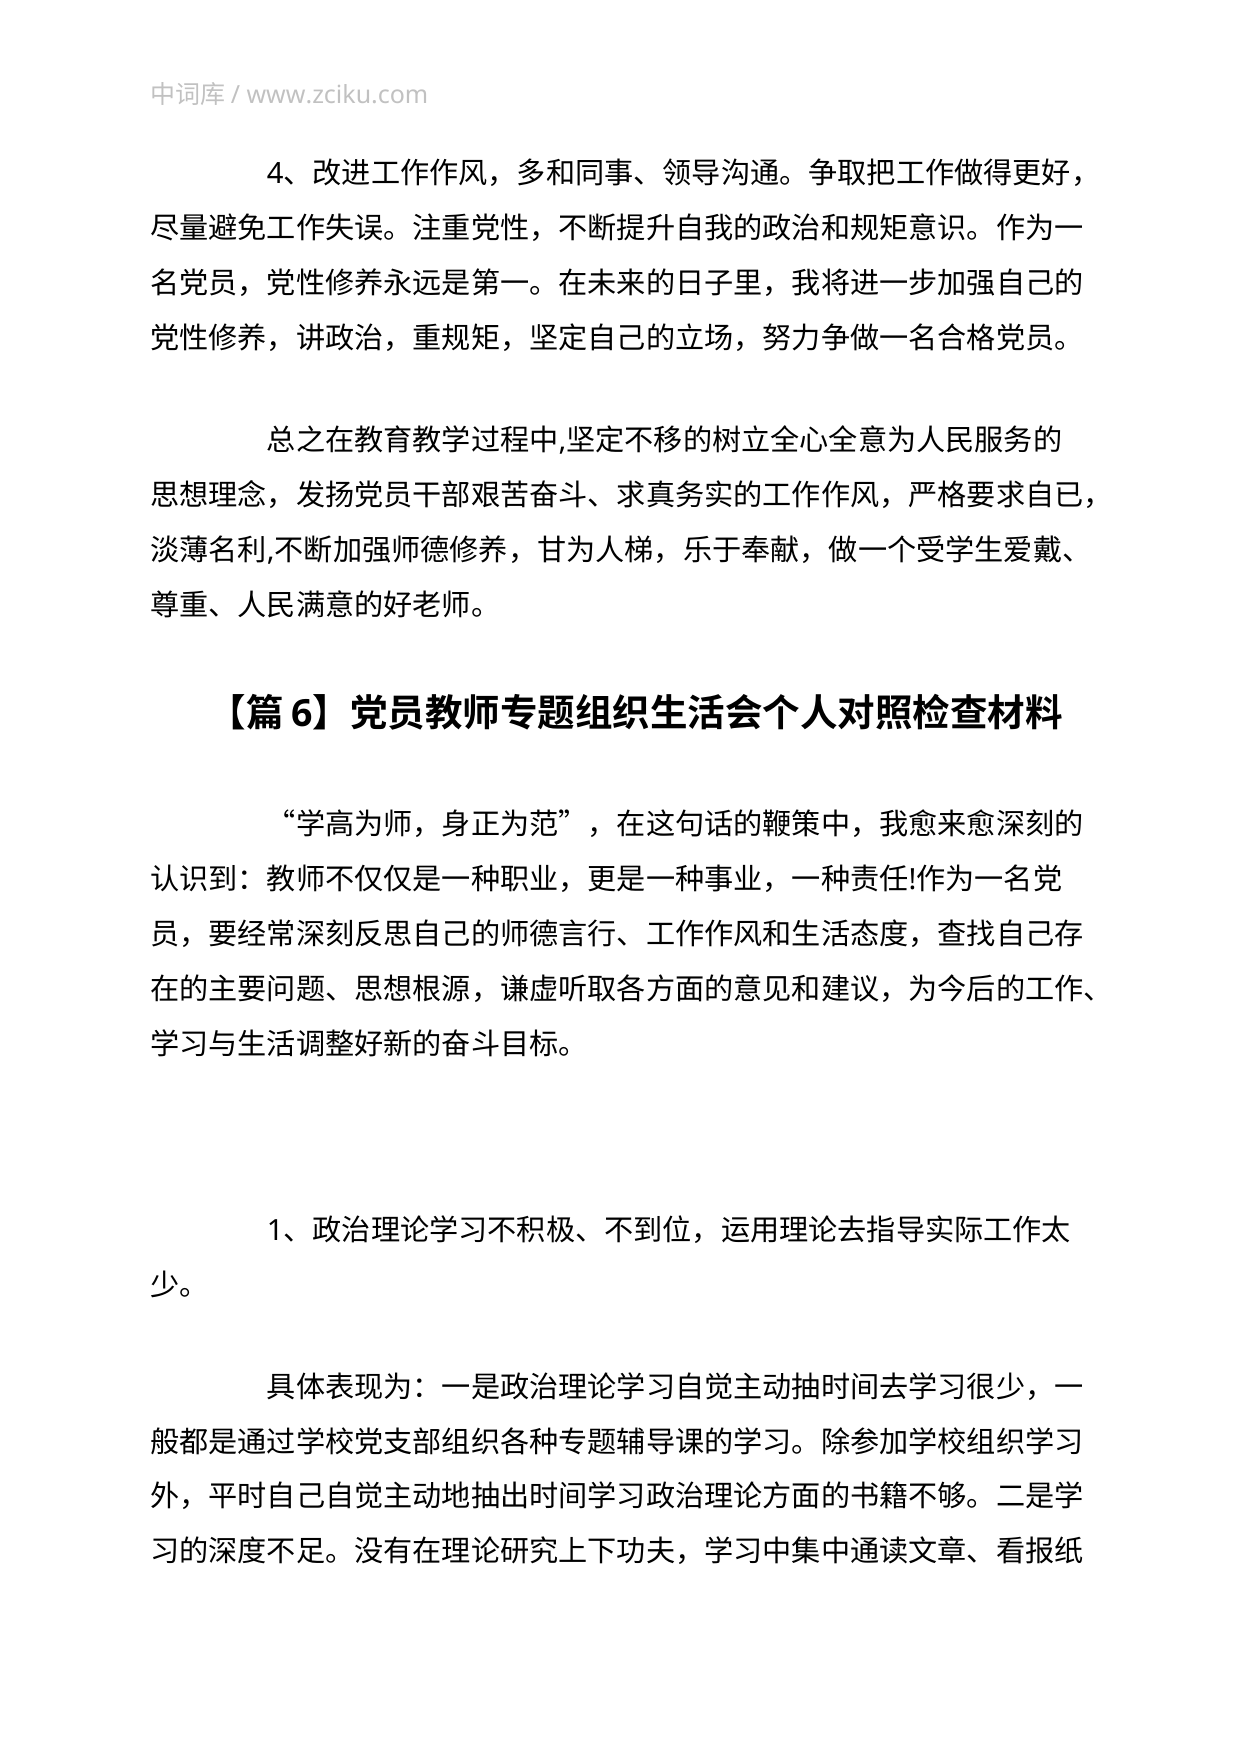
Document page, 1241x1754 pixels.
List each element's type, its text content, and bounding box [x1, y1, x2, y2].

text 1、政治理论学习不积极、不到位，运用理论去指导实际工作太少。 [150, 1206, 1090, 1304]
text 【篇6】党员教师专题组织生活会个人对照检查材料 [150, 683, 1090, 738]
text 总之在教育教学过程中,坚定不移的树立全心全意为人民服务的思想理念，发扬党员干部艰苦奋斗、求真务实的工作作风，严格要求自已，淡薄名利,不断加强师德修养，甘为人梯，乐于奉献，做一个受学生爱戴、尊重、人民满意的好老师。 [150, 417, 1090, 624]
text 4、改进工作作风，多和同事、领导沟通。争取把工作做得更好，尽量避免工作失误。注重党性，不断提升自我的政治和规矩意识。作为一名党员，党性修养永远是第一。在未来的日子里，我将进一步加强自己的党性修养，讲政治，重规矩，坚定自己的立场，努力争做一名合格党员。 [150, 150, 1090, 357]
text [150, 1363, 1090, 1570]
text “学高为师，身正为范”，在这句话的鞭策中，我愈来愈深刻的认识到：教师不仅仅是一种职业，更是一种事业，一种责任!作为一名党员，要经常深刻反思自己的师德言行、工作作风和生活态度，查找自己存在的主要问题、思想根源，谦虚听取各方面的意见和建议，为今后的工作、学习与生活调整好新的奋斗目标。 [150, 801, 1090, 1063]
